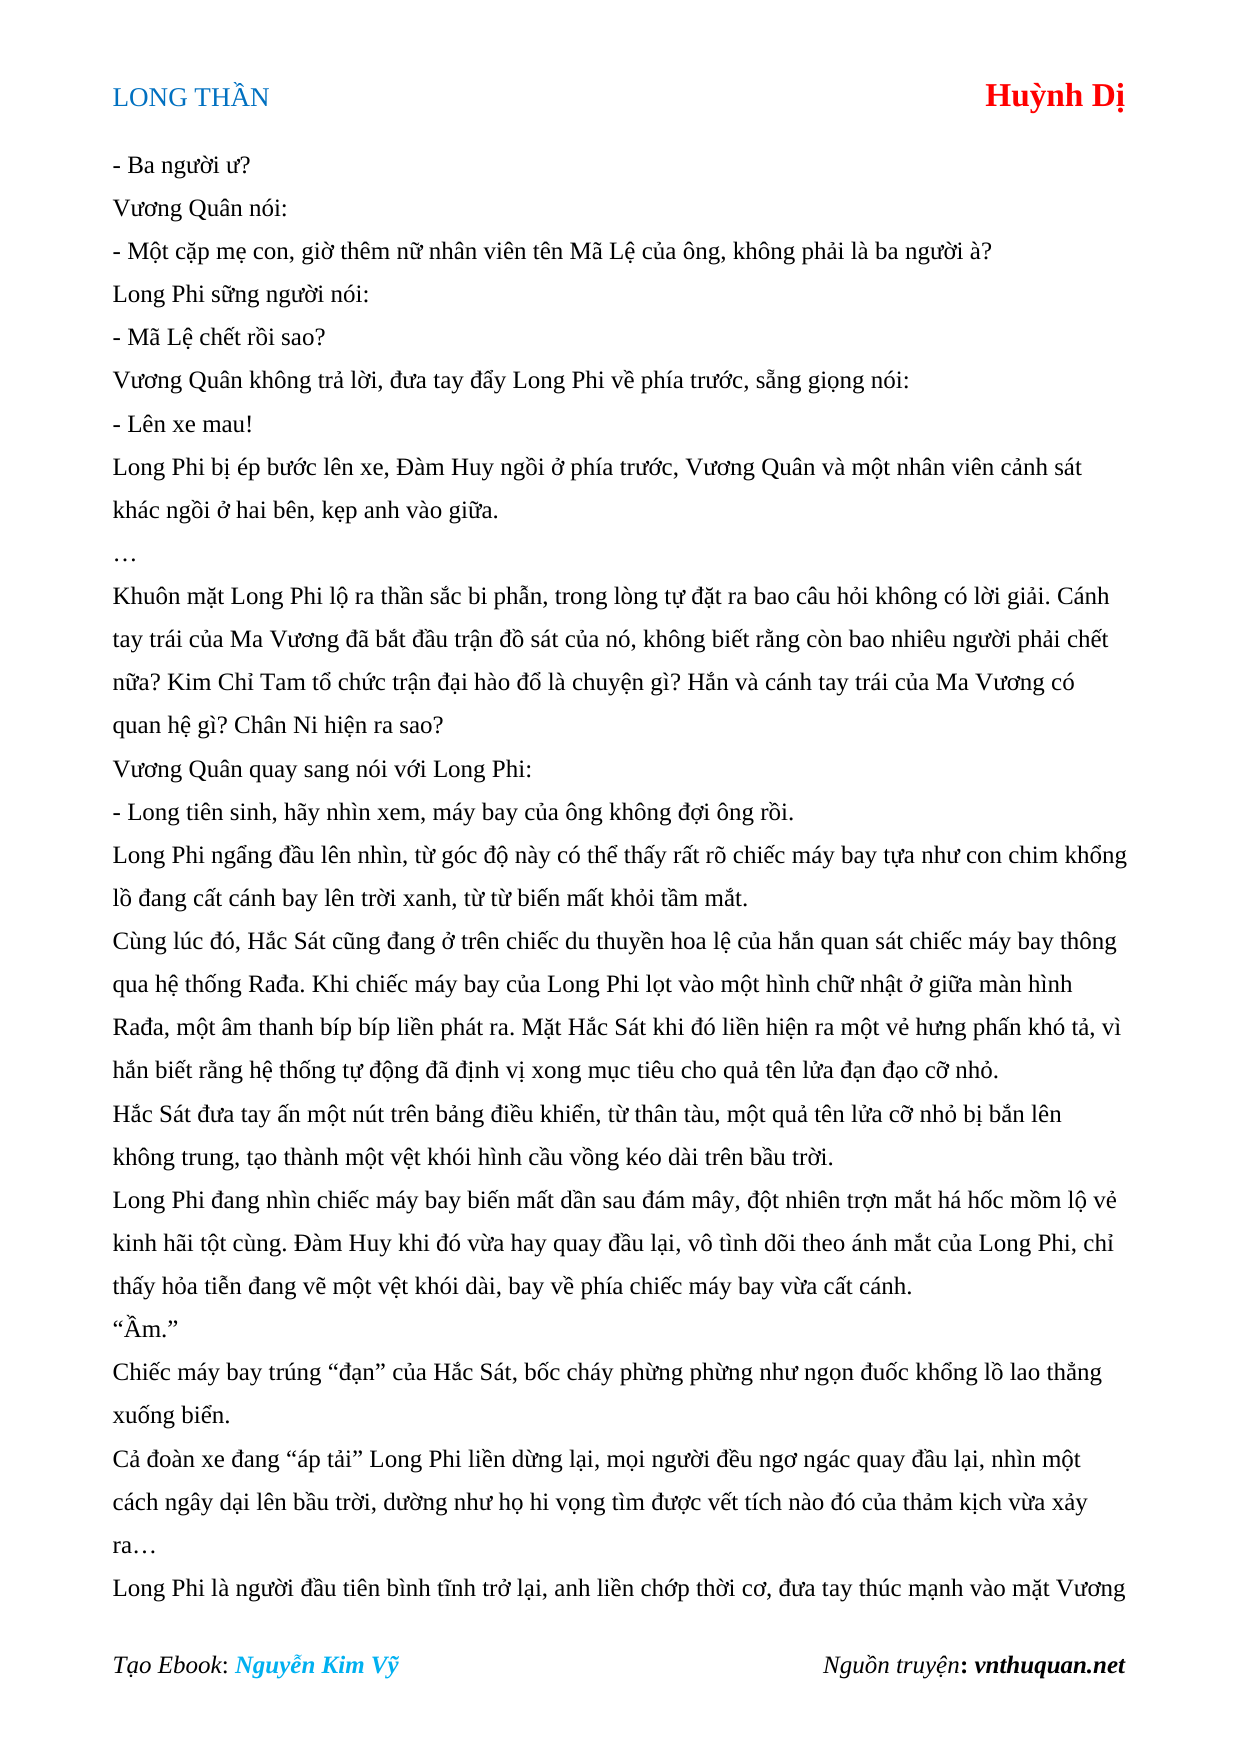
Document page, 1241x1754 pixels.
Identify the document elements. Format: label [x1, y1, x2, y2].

text [112, 150, 1128, 1602]
